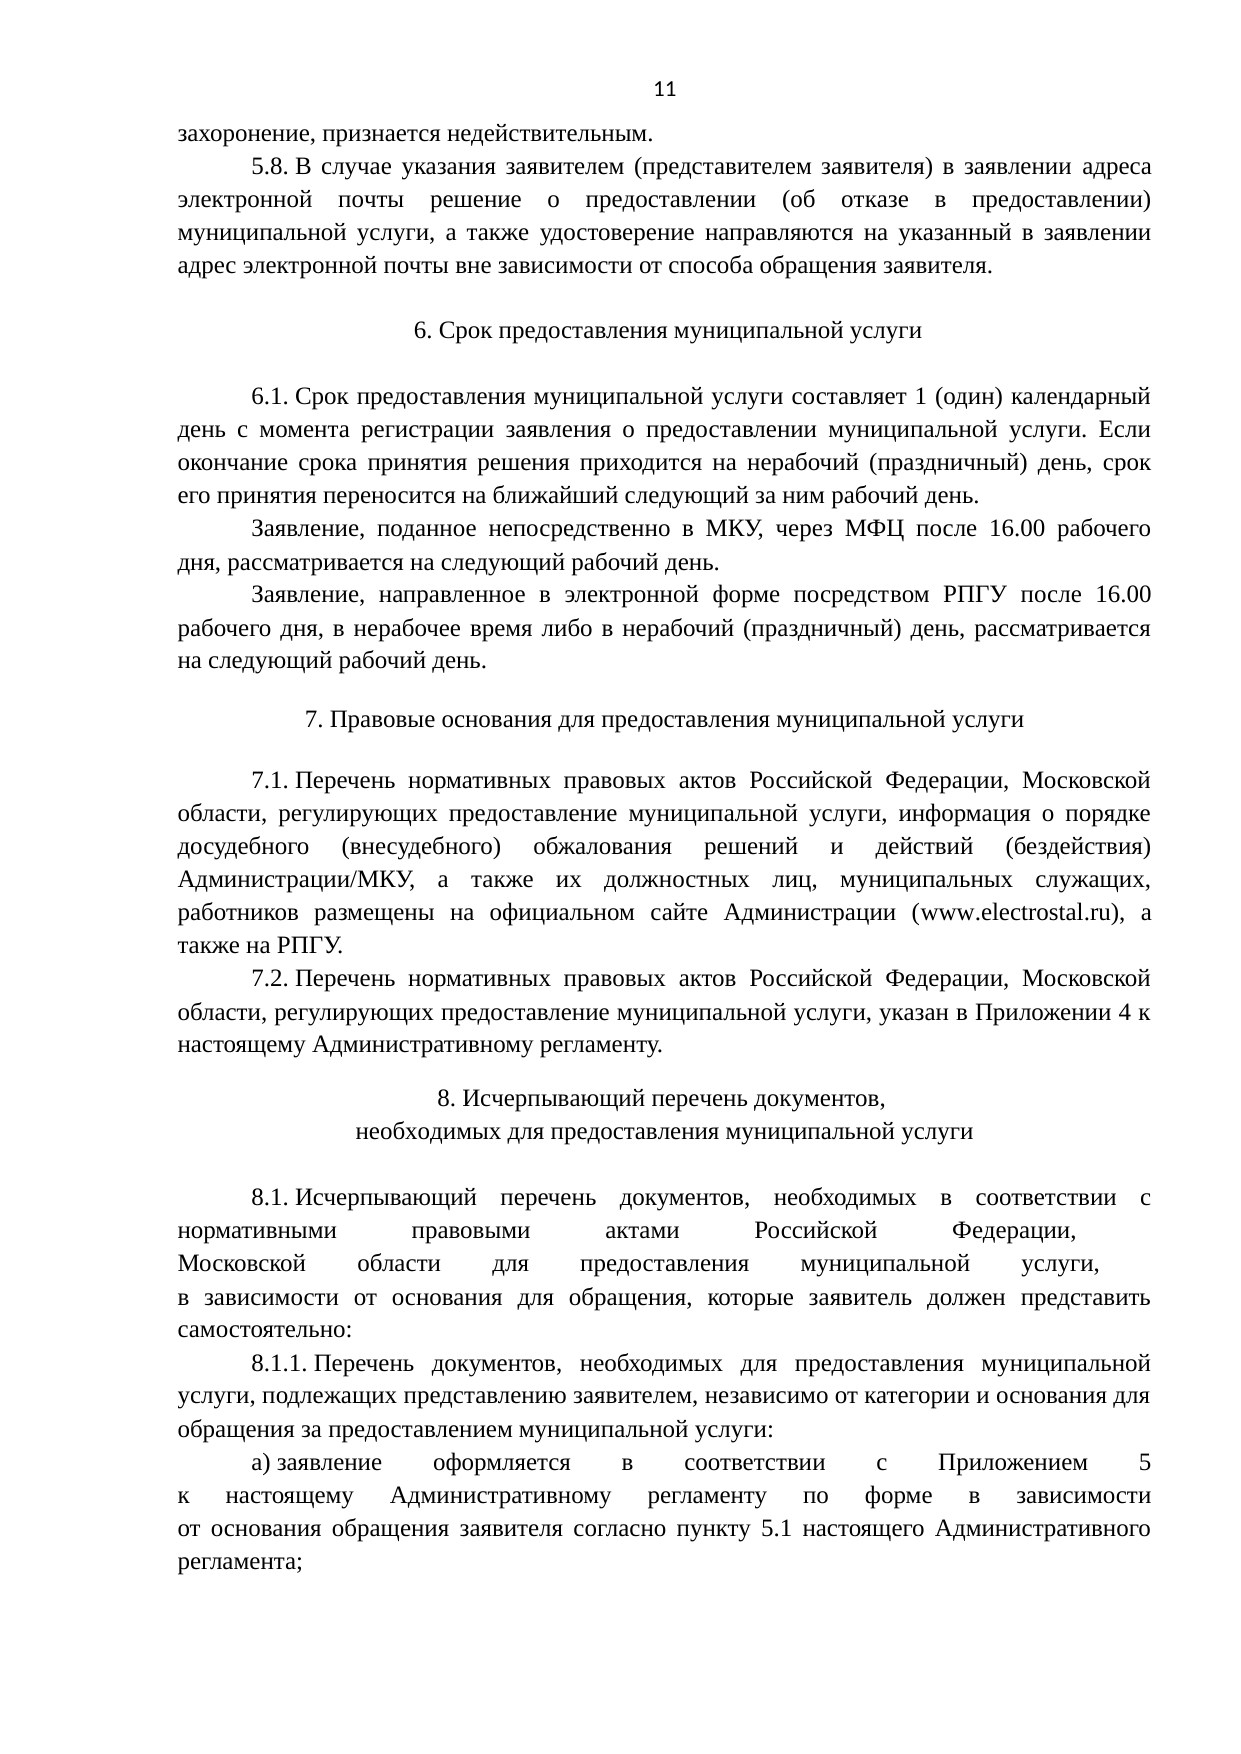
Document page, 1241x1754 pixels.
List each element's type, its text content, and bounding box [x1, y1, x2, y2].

text Заявление, поданное непосредственно в МКУ, через МФЦ после 16.00 рабочего дня, рассматривается на следующий рабочий день. [177, 513, 1152, 575]
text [177, 118, 1152, 147]
text 7.2. Перечень нормативных правовых актов Российской Федерации, Московской области, регулирующих предоставление муниципальной услуги, указан в Приложении 4 к настоящему Административному регламенту. [177, 963, 1152, 1058]
text 6. Срок предоставления муниципальной услуги [177, 315, 1152, 344]
text 7.1. Перечень нормативных правовых актов Российской Федерации, Московской области, регулирующих предоставление муниципальной услуги, информация о порядке досудебного (внесудебного) обжалования решений и действий (бездействия) Администрации/МКУ, а также их должностных лиц, муниципальных служащих, работников размещены на официальном сайте Администрации (www.electrostal.ru), а также на РПГУ. [177, 765, 1152, 959]
text 8.1. Исчерпывающий перечень документов, необходимых в соответствии с нормативными правовыми актами Российской Федерации, Московской области для предоставления муниципальной услуги, в зависимости от основания для обращения, которые заявитель должен представить самостоятельно: [177, 1182, 1152, 1343]
text 5.8. В случае указания заявителем (представителем заявителя) в заявлении адреса электронной почты решение о предоставлении (об отказе в предоставлении) муниципальной услуги, а также удостоверение направляются на указанный в заявлении адрес электронной почты вне зависимости от способа обращения заявителя. [177, 151, 1152, 279]
text 6.1. Срок предоставления муниципальной услуги составляет 1 (один) календарный день с момента регистрации заявления о предоставлении муниципальной услуги. Если окончание срока принятия решения приходится на нерабочий (праздничный) день, срок его принятия переносится на ближайший следующий за ним рабочий день. [177, 381, 1152, 509]
text 8.1.1. Перечень документов, необходимых для предоставления муниципальной услуги, подлежащих представлению заявителем, независимо от категории и основания для обращения за предоставлением муниципальной услуги: [177, 1348, 1152, 1442]
text а) заявление оформляется в соответствии с Приложением 5 к настоящему Административному регламенту по форме в зависимости от основания обращения заявителя согласно пункту 5.1 настоящего Административного регламента; [177, 1447, 1152, 1574]
subtitle 7. Правовые основания для предоставления муниципальной услуги [177, 704, 1152, 732]
subtitle 8. Исчерпывающий перечень документов, необходимых для предоставления муниципальной услуги [177, 1083, 1152, 1145]
text Заявление, направленное в электронной форме посредством РПГУ после 16.00 рабочего дня, в нерабочее время либо в нерабочий (праздничный) день, рассматривается на следующий рабочий день. [177, 579, 1152, 674]
